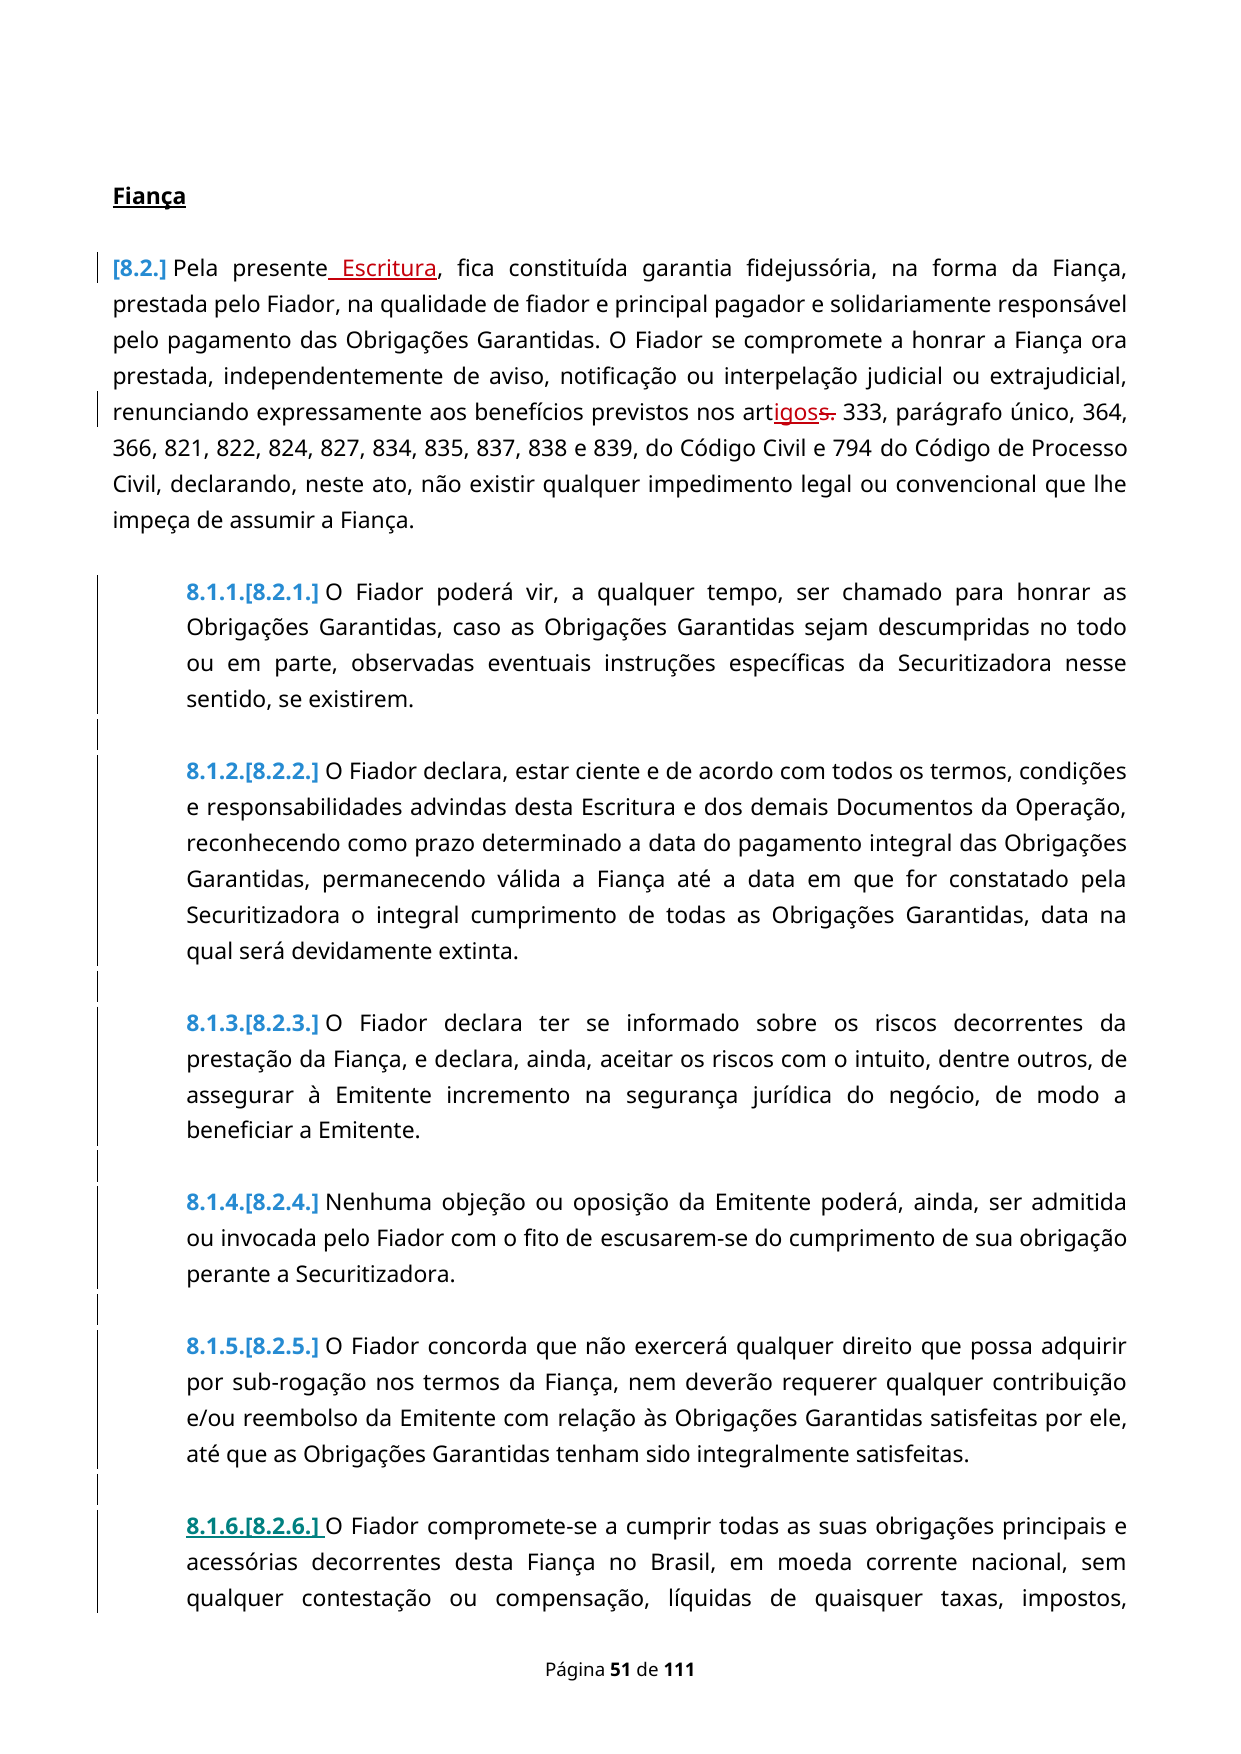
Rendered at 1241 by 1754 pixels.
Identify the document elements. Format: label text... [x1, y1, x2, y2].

list O Fiador declara, estar ciente e de acordo com todos os termos, condições e responsabilidades advindas desta Escritura e dos demais Documentos da Operação, reconhecendo como prazo determinado a data do pagamento integral das Obrigações Garantidas, permanecendo válida a Fiança até a data em que for constatado pela Securitizadora o integral cumprimento de todas as Obrigações Garantidas, data na qual será devidamente extinta. [186, 755, 1128, 966]
text Fiança [112, 180, 1128, 211]
list O Fiador poderá vir, a qualquer tempo, ser chamado para honrar as Obrigações Garantidas, caso as Obrigações Garantidas sejam descumpridas no todo ou em parte, observadas eventuais instruções específicas da Securitizadora nesse sentido, se existirem. [186, 575, 1128, 714]
list Pela presente, fica constituída garantia fidejussória, na forma da Fiança, prestada pelo Fiador, na qualidade de fiador e principal pagador e solidariamente responsável pelo pagamento das Obrigações Garantidas. O Fiador se compromete a honrar a Fiança ora prestada, independentemente de aviso, notificação ou interpelação judicial ou extrajudicial, renunciando expressamente aos benefícios previstos nos art 333, parágrafo único, 364, 366, 821, 822, 824, 827, 834, 835, 837, 838 e 839, do Código Civil e 794 do Código de Processo Civil, declarando, neste ato, não existir qualquer impedimento legal ou convencional que lhe impeça de assumir a Fiança. [112, 252, 1128, 535]
list O Fiador declara ter se informado sobre os riscos decorrentes da prestação da Fiança, e declara, ainda, aceitar os riscos com o intuito, dentre outros, de assegurar à Emitente incremento na segurança jurídica do negócio, de modo a beneficiar a Emitente. [186, 1007, 1128, 1146]
list O Fiador concorda que não exercerá qualquer direito que possa adquirir por sub-rogação nos termos da Fiança, nem deverão requerer qualquer contribuição e/ou reembolso da Emitente com relação às Obrigações Garantidas satisfeitas por ele, até que as Obrigações Garantidas tenham sido integralmente satisfeitas. [186, 1330, 1128, 1469]
list Nenhuma objeção ou oposição da Emitente poderá, ainda, ser admitida ou invocada pelo Fiador com o fito de escusarem-se do cumprimento de sua obrigação perante a Securitizadora. [186, 1186, 1128, 1289]
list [186, 1510, 1128, 1613]
